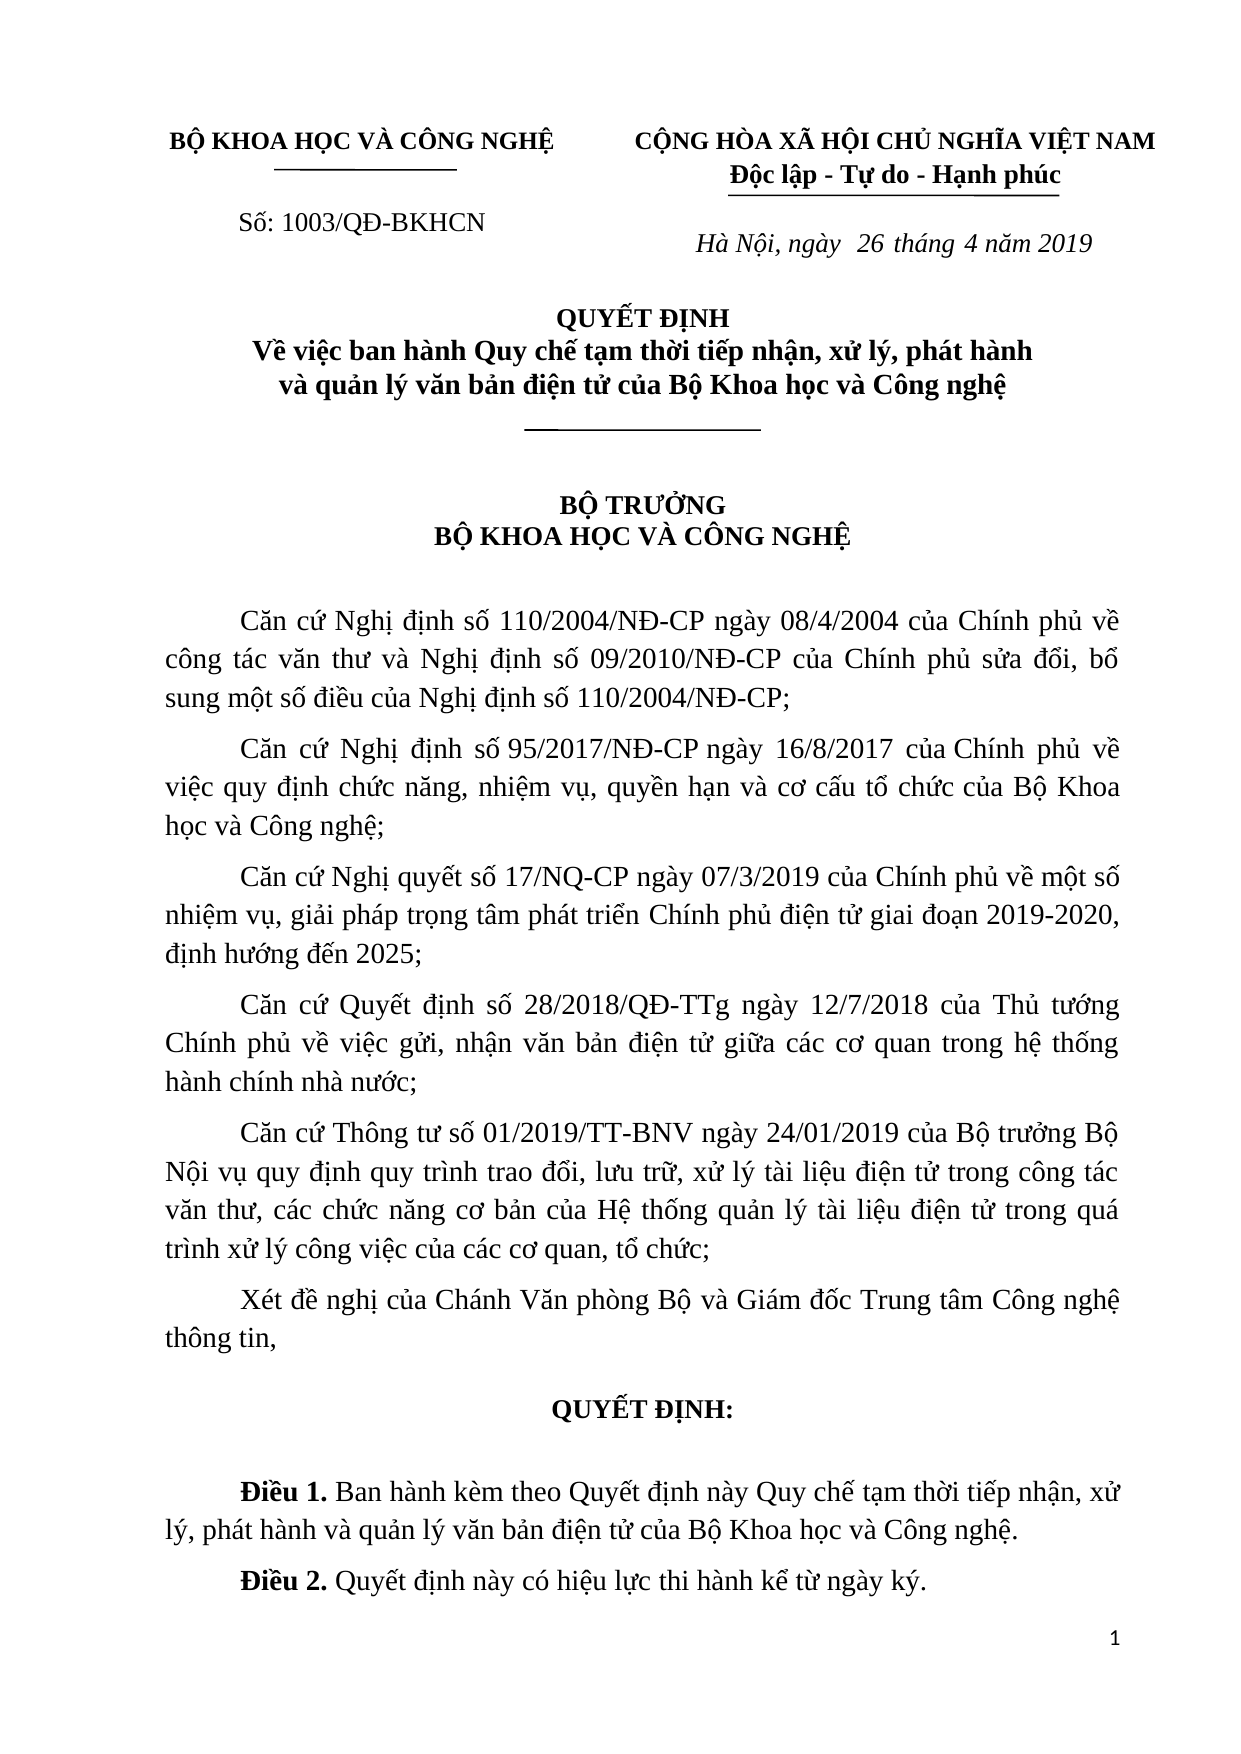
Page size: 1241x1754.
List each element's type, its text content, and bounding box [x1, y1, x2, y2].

text Căn cứ Nghị định số 110/2004/NĐ-CP ngày 08/4/2004 của Chính phủ về công tác văn thư và Nghị định số 09/2010/NĐ-CP của Chính phủ sửa đổi, bổ sung một số điều của Nghị định số 110/2004/NĐ-CP; [165, 603, 1120, 713]
text QUYẾT ĐỊNH: [165, 1393, 1120, 1424]
text BỘ TRƯỞNG [165, 485, 1120, 520]
text Về việc ban hành Quy chế tạm thời tiếp nhận, xử lý, phát hành [165, 333, 1120, 367]
text QUYẾT ĐỊNH [165, 302, 1120, 333]
table_cell Hà Nội, ngày 26 tháng 4 năm 2019 [576, 202, 1214, 271]
text Xét đề nghị của Chánh Văn phòng Bộ và Giám đốc Trung tâm Công nghệ thông tin, [165, 1282, 1120, 1354]
text Căn cứ Thông tư số 01/2019/TT-BNV ngày 24/01/2019 của Bộ trưởng Bộ Nội vụ quy định quy trình trao đổi, lưu trữ, xử lý tài liệu điện tử trong công tác văn thư, các chức năng cơ bản của Hệ thống quản lý tài liệu điện tử trong quá trình xử lý công việc của các cơ quan, tổ chức; [165, 1115, 1120, 1264]
text Điều 1. Ban hành kèm theo Quyết định này Quy chế tạm thời tiếp nhận, xử lý, phát hành và quản lý văn bản điện tử của Bộ Khoa học và Công nghệ. [165, 1474, 1120, 1546]
text BỘ KHOA HỌC VÀ CÔNG NGHỆ [165, 520, 1120, 551]
table_header CỘNG HÒA XÃ HỘI CHỦ NGHĨA VIỆT NAM Độc lập - Tự do - Hạnh phúc [576, 120, 1214, 202]
text Căn cứ Nghị quyết số 17/NQ-CP ngày 07/3/2019 của Chính phủ về một số nhiệm vụ, giải pháp trọng tâm phát triển Chính phủ điện tử giai đoạn 2019-2020, định hướng đến 2025; [165, 859, 1120, 969]
text Căn cứ Nghị định số 95/2017/NĐ-CP ngày 16/8/2017 của Chính phủ về việc quy định chức năng, nhiệm vụ, quyền hạn và cơ cấu tổ chức của Bộ Khoa học và Công nghệ; [165, 731, 1120, 841]
text Căn cứ Quyết định số 28/2018/QĐ-TTg ngày 12/7/2018 của Thủ tướng Chính phủ về việc gửi, nhận văn bản điện tử giữa các cơ quan trong hệ thống hành chính nhà nước; [165, 987, 1120, 1098]
text Điều 2. Quyết định này có hiệu lực thi hành kể từ ngày ký. [165, 1563, 1120, 1597]
table_header BỘ KHOA HỌC VÀ CÔNG NGHỆ [148, 120, 576, 202]
text và quản lý văn bản điện tử của Bộ Khoa học và Công nghệ [165, 367, 1120, 400]
table_cell Số: 1003/QĐ-BKHCN [148, 202, 576, 271]
